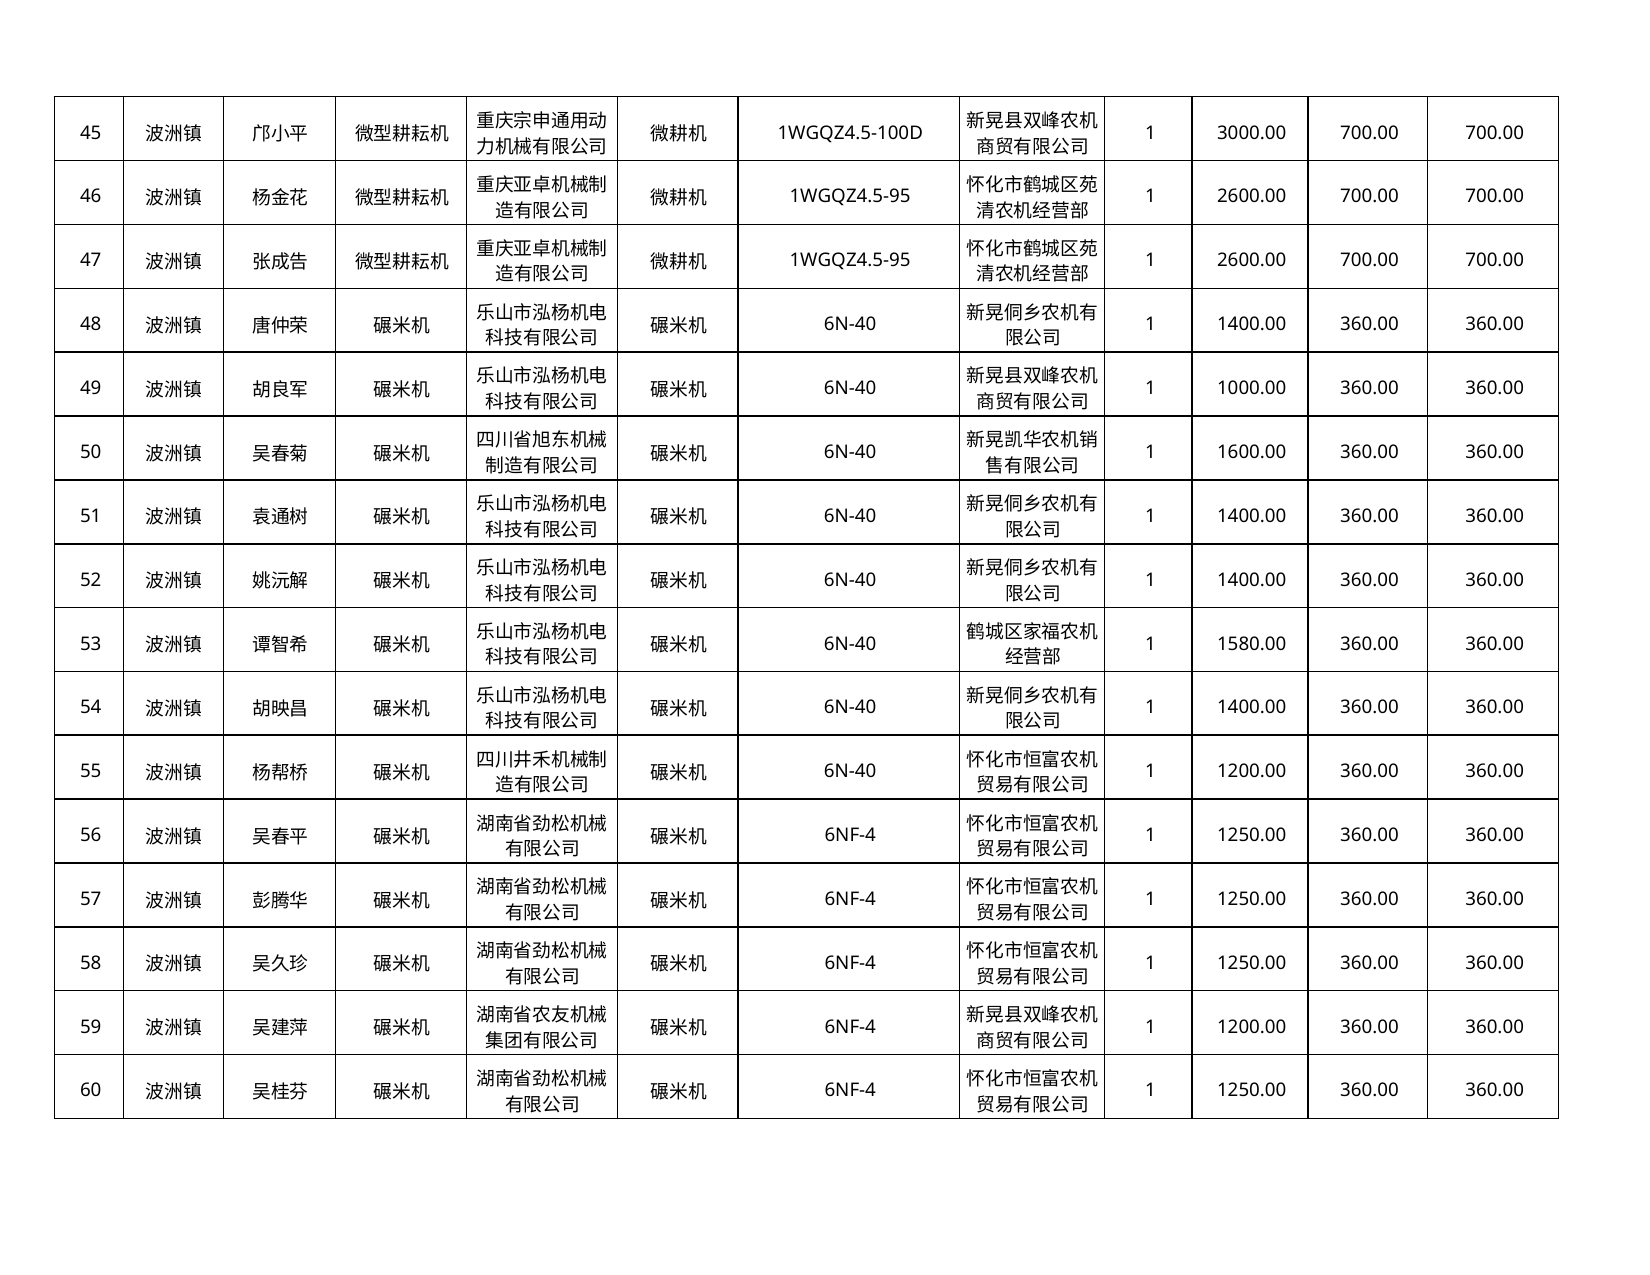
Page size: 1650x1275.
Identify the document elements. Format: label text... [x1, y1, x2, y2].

table_cell 重庆亚卓机械制造有限公司 [467, 225, 617, 287]
table_cell 360.00 [1309, 289, 1427, 351]
table_cell 1400.00 [1193, 289, 1307, 351]
table_cell 360.00 [1309, 928, 1427, 990]
table_cell 吴久珍 [224, 928, 335, 990]
table_cell 吴春菊 [224, 417, 335, 479]
table_cell 1000.00 [1193, 353, 1307, 415]
table_cell 55 [55, 736, 123, 798]
table_cell 四川井禾机械制造有限公司 [467, 736, 617, 798]
table_cell 彭腾华 [224, 864, 335, 926]
table_cell 乐山市泓杨机电科技有限公司 [467, 672, 617, 734]
table_cell 1 [1105, 991, 1191, 1054]
table_cell 58 [55, 928, 123, 990]
table_cell 碾米机 [618, 864, 737, 926]
table_cell 四川省旭东机械制造有限公司 [467, 417, 617, 479]
table_cell 360.00 [1428, 736, 1558, 798]
table_cell 碾米机 [336, 672, 466, 734]
table_cell 碾米机 [336, 928, 466, 990]
table_cell 1 [1105, 417, 1191, 479]
table_cell 47 [55, 225, 123, 287]
table_cell 新晃侗乡农机有限公司 [960, 545, 1104, 607]
table_cell 1 [1105, 289, 1191, 351]
table_cell 1200.00 [1193, 736, 1307, 798]
table_cell 唐仲荣 [224, 289, 335, 351]
table_cell 张成告 [224, 225, 335, 287]
table_cell 6NF-4 [739, 1055, 959, 1117]
table_cell 1WGQZ4.5-95 [739, 225, 959, 287]
table_header 45 [55, 97, 123, 160]
table_cell 怀化市恒富农机贸易有限公司 [960, 928, 1104, 990]
table_cell 1600.00 [1193, 417, 1307, 479]
table_cell 碾米机 [336, 353, 466, 415]
table_cell 湖南省劲松机械有限公司 [467, 800, 617, 862]
table_cell 碾米机 [336, 800, 466, 862]
table_cell 360.00 [1428, 608, 1558, 671]
table_cell 50 [55, 417, 123, 479]
table_cell 360.00 [1309, 800, 1427, 862]
table_cell 360.00 [1309, 736, 1427, 798]
table_cell 乐山市泓杨机电科技有限公司 [467, 353, 617, 415]
table_cell 怀化市鹤城区苑清农机经营部 [960, 225, 1104, 287]
table_cell 1580.00 [1193, 608, 1307, 671]
table_header 微型耕耘机 [336, 97, 466, 160]
table_cell 360.00 [1309, 991, 1427, 1054]
table_cell 碾米机 [618, 800, 737, 862]
table_cell 6N-40 [739, 481, 959, 543]
table_cell 360.00 [1428, 864, 1558, 926]
table_cell 碾米机 [336, 289, 466, 351]
table_cell 碾米机 [336, 864, 466, 926]
table_header 700.00 [1309, 97, 1427, 160]
table_header 700.00 [1428, 97, 1558, 160]
table_cell 怀化市恒富农机贸易有限公司 [960, 1055, 1104, 1117]
table_cell 1250.00 [1193, 800, 1307, 862]
table_cell 56 [55, 800, 123, 862]
table_cell 6N-40 [739, 417, 959, 479]
table_cell 360.00 [1309, 353, 1427, 415]
table_header 微耕机 [618, 97, 737, 160]
table_cell 袁通树 [224, 481, 335, 543]
table_cell 碾米机 [618, 545, 737, 607]
table_cell 51 [55, 481, 123, 543]
table_cell 1 [1105, 928, 1191, 990]
table_cell 碾米机 [618, 289, 737, 351]
table_cell 1 [1105, 353, 1191, 415]
table_cell 波洲镇 [124, 289, 223, 351]
table_header 3000.00 [1193, 97, 1307, 160]
table_cell 48 [55, 289, 123, 351]
table_cell 49 [55, 353, 123, 415]
table_cell 1 [1105, 545, 1191, 607]
table_cell 杨帮桥 [224, 736, 335, 798]
table_cell 6NF-4 [739, 864, 959, 926]
table_cell 碾米机 [618, 736, 737, 798]
table_cell 1400.00 [1193, 545, 1307, 607]
table_cell 怀化市恒富农机贸易有限公司 [960, 864, 1104, 926]
table_cell 微耕机 [618, 161, 737, 223]
table_cell 59 [55, 991, 123, 1054]
table_cell 1WGQZ4.5-95 [739, 161, 959, 223]
table_cell 700.00 [1309, 225, 1427, 287]
table_cell 6NF-4 [739, 800, 959, 862]
table_cell 吴桂芬 [224, 1055, 335, 1117]
table_cell 6N-40 [739, 672, 959, 734]
table_cell 57 [55, 864, 123, 926]
table_cell 360.00 [1428, 481, 1558, 543]
table_cell 1 [1105, 161, 1191, 223]
table_cell 6N-40 [739, 545, 959, 607]
table_cell 谭智希 [224, 608, 335, 671]
table_cell 360.00 [1428, 353, 1558, 415]
table_cell 1400.00 [1193, 481, 1307, 543]
table_cell 波洲镇 [124, 608, 223, 671]
table_cell 波洲镇 [124, 417, 223, 479]
table_cell 碾米机 [618, 608, 737, 671]
table_cell 1 [1105, 225, 1191, 287]
table_cell 6N-40 [739, 608, 959, 671]
table_header 1 [1105, 97, 1191, 160]
table_cell 碾米机 [336, 608, 466, 671]
table_cell 胡良军 [224, 353, 335, 415]
table_cell 碾米机 [618, 672, 737, 734]
table_cell 1 [1105, 481, 1191, 543]
table_cell 360.00 [1309, 545, 1427, 607]
table_cell 乐山市泓杨机电科技有限公司 [467, 545, 617, 607]
table_cell 波洲镇 [124, 353, 223, 415]
table_cell 1 [1105, 864, 1191, 926]
table_cell 52 [55, 545, 123, 607]
table_cell 360.00 [1428, 417, 1558, 479]
table_cell 360.00 [1309, 672, 1427, 734]
table_cell 60 [55, 1055, 123, 1117]
table_cell 波洲镇 [124, 161, 223, 223]
table_cell 1250.00 [1193, 864, 1307, 926]
table_cell 微耕机 [618, 225, 737, 287]
table_cell 杨金花 [224, 161, 335, 223]
table_cell 360.00 [1309, 481, 1427, 543]
table_cell 波洲镇 [124, 800, 223, 862]
table_cell 碾米机 [618, 928, 737, 990]
table_cell 碾米机 [336, 481, 466, 543]
table_cell 360.00 [1309, 608, 1427, 671]
table_cell 360.00 [1309, 1055, 1427, 1117]
table_cell 胡映昌 [224, 672, 335, 734]
table_cell 新晃县双峰农机商贸有限公司 [960, 991, 1104, 1054]
table_cell 波洲镇 [124, 545, 223, 607]
table_cell 1 [1105, 1055, 1191, 1117]
table_cell 1 [1105, 800, 1191, 862]
table_cell 乐山市泓杨机电科技有限公司 [467, 608, 617, 671]
table_cell 波洲镇 [124, 481, 223, 543]
table_cell 360.00 [1428, 991, 1558, 1054]
table_cell 1250.00 [1193, 928, 1307, 990]
table_cell 46 [55, 161, 123, 223]
table_cell 怀化市恒富农机贸易有限公司 [960, 800, 1104, 862]
table_cell 360.00 [1428, 289, 1558, 351]
table_cell 波洲镇 [124, 672, 223, 734]
table_cell 怀化市鹤城区苑清农机经营部 [960, 161, 1104, 223]
table_cell 碾米机 [618, 991, 737, 1054]
table_cell 2600.00 [1193, 225, 1307, 287]
table_cell 微型耕耘机 [336, 161, 466, 223]
table_cell 碾米机 [336, 417, 466, 479]
table_cell 6N-40 [739, 353, 959, 415]
table_cell 360.00 [1309, 864, 1427, 926]
table_cell 碾米机 [336, 991, 466, 1054]
table_header 重庆宗申通用动力机械有限公司 [467, 97, 617, 160]
table_cell 6N-40 [739, 736, 959, 798]
table_cell 700.00 [1428, 225, 1558, 287]
table_cell 新晃县双峰农机商贸有限公司 [960, 353, 1104, 415]
table_cell 乐山市泓杨机电科技有限公司 [467, 289, 617, 351]
table_cell 1250.00 [1193, 1055, 1307, 1117]
table_cell 乐山市泓杨机电科技有限公司 [467, 481, 617, 543]
table_cell 碾米机 [336, 1055, 466, 1117]
table_cell 吴建萍 [224, 991, 335, 1054]
table_cell 53 [55, 608, 123, 671]
table_cell 碾米机 [618, 353, 737, 415]
table_cell 新晃凯华农机销售有限公司 [960, 417, 1104, 479]
table_cell 湖南省农友机械集团有限公司 [467, 991, 617, 1054]
table_cell 新晃侗乡农机有限公司 [960, 289, 1104, 351]
table_cell 6N-40 [739, 289, 959, 351]
table_cell 湖南省劲松机械有限公司 [467, 928, 617, 990]
table_cell 360.00 [1428, 1055, 1558, 1117]
table_cell 1400.00 [1193, 672, 1307, 734]
table_cell 吴春平 [224, 800, 335, 862]
table_cell 波洲镇 [124, 736, 223, 798]
table_cell 重庆亚卓机械制造有限公司 [467, 161, 617, 223]
table_cell 360.00 [1428, 672, 1558, 734]
table_cell 6NF-4 [739, 928, 959, 990]
table_cell 碾米机 [336, 736, 466, 798]
table_cell 鹤城区家福农机经营部 [960, 608, 1104, 671]
table_cell 6NF-4 [739, 991, 959, 1054]
table_header 1WGQZ4.5-100D [739, 97, 959, 160]
table_cell 1 [1105, 672, 1191, 734]
table_cell 360.00 [1428, 800, 1558, 862]
table_cell 湖南省劲松机械有限公司 [467, 1055, 617, 1117]
table_cell 2600.00 [1193, 161, 1307, 223]
table_cell 新晃侗乡农机有限公司 [960, 672, 1104, 734]
table_cell 碾米机 [618, 481, 737, 543]
table_cell 1 [1105, 736, 1191, 798]
table_cell 波洲镇 [124, 1055, 223, 1117]
table_cell 波洲镇 [124, 864, 223, 926]
table_cell 1 [1105, 608, 1191, 671]
table_cell 碾米机 [336, 545, 466, 607]
table_cell 360.00 [1309, 417, 1427, 479]
table_header 邝小平 [224, 97, 335, 160]
table_cell 360.00 [1428, 545, 1558, 607]
table_cell 700.00 [1309, 161, 1427, 223]
table_cell 1200.00 [1193, 991, 1307, 1054]
table_cell 波洲镇 [124, 225, 223, 287]
table_cell 360.00 [1428, 928, 1558, 990]
table_cell 微型耕耘机 [336, 225, 466, 287]
table_cell 碾米机 [618, 417, 737, 479]
table_cell 波洲镇 [124, 991, 223, 1054]
table_cell 54 [55, 672, 123, 734]
table_cell 湖南省劲松机械有限公司 [467, 864, 617, 926]
table_cell 姚沅解 [224, 545, 335, 607]
table_cell 700.00 [1428, 161, 1558, 223]
table_header 新晃县双峰农机商贸有限公司 [960, 97, 1104, 160]
table_cell 碾米机 [618, 1055, 737, 1117]
table_header 波洲镇 [124, 97, 223, 160]
table_cell 怀化市恒富农机贸易有限公司 [960, 736, 1104, 798]
table_cell 波洲镇 [124, 928, 223, 990]
table_cell 新晃侗乡农机有限公司 [960, 481, 1104, 543]
